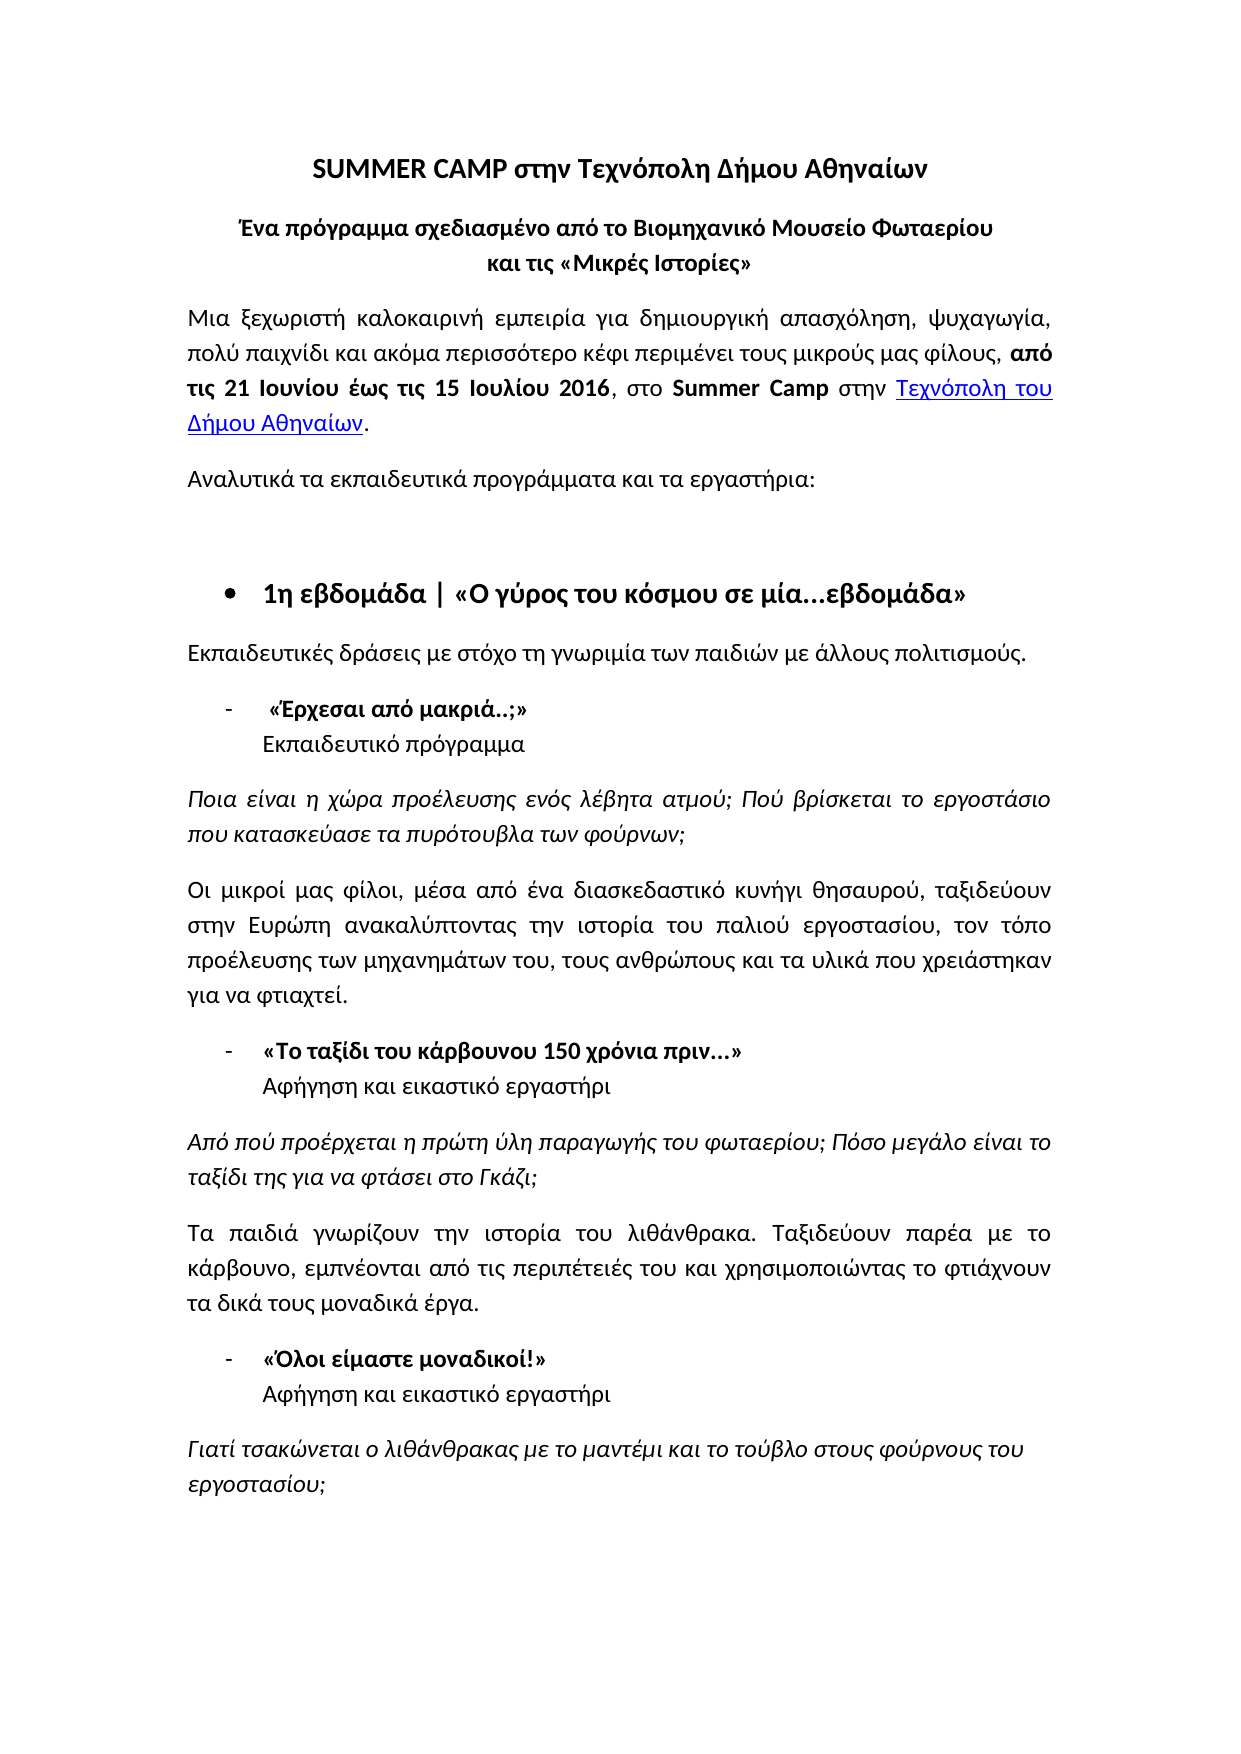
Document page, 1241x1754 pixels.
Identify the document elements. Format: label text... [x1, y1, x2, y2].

text Ένα πρόγραμμα σχεδιασμένο από το Βιομηχανικό Μουσείο Φωταερίου και τις «Μικρές Ιστορίες» [187, 212, 1053, 277]
list «Το ταξίδι του κάρβουνου 150 χρόνια πριν...» Αφήγηση και εικαστικό εργαστήρι [225, 1035, 1053, 1101]
text Αναλυτικά τα εκπαιδευτικά προγράμματα και τα εργαστήρια: [187, 463, 1053, 494]
list «Όλοι είμαστε μοναδικοί!» Αφήγηση και εικαστικό εργαστήρι [225, 1343, 1053, 1408]
text Τα παιδιά γνωρίζουν την ιστορία του λιθάνθρακα. Ταξιδεύουν παρέα με το κάρβουνο, εμπνέονται από τις περιπέτειές του και χρησιμοποιώντας το φτιάχνουν τα δικά τους μοναδικά έργα. [187, 1217, 1053, 1317]
list 1η εβδομάδα | «Ο γύρος του κόσμου σε μία...εβδομάδα» [225, 575, 1053, 611]
list «Έρχεσαι από μακριά..;» Εκπαιδευτικό πρόγραμμα [225, 693, 1053, 758]
text Μια ξεχωριστή καλοκαιρινή εμπειρία για δημιουργική απασχόληση, ψυχαγωγία, πολύ παιχνίδι και ακόμα περισσότερο κέφι περιμένει τους μικρούς μας φίλους, από τις 21 Ιουνίου έως τις 15 Ιουλίου 2016, στο Summer Camp στην Τεχνόπολη του Δήμου Αθηναίων. [187, 303, 1053, 438]
text SUMMER CAMP στην Τεχνόπολη Δήμου Αθηναίων [187, 150, 1053, 186]
text Οι μικροί μας φίλοι, μέσα από ένα διασκεδαστικό κυνήγι θησαυρού, ταξιδεύουν στην Ευρώπη ανακαλύπτοντας την ιστορία του παλιού εργοστασίου, τον τόπο προέλευσης των μηχανημάτων του, τους ανθρώπους και τα υλικά που χρειάστηκαν για να φτιαχτεί. [187, 874, 1053, 1010]
text Ποια είναι η χώρα προέλευσης ενός λέβητα ατμού; Πού βρίσκεται το εργοστάσιο που κατασκεύασε τα πυρότουβλα των φούρνων; [187, 783, 1053, 849]
text Εκπαιδευτικές δράσεις με στόχο τη γνωριμία των παιδιών με άλλους πολιτισμούς. [187, 637, 1053, 667]
text Από πού προέρχεται η πρώτη ύλη παραγωγής του φωταερίου; Πόσο μεγάλο είναι το ταξίδι της για να φτάσει στο Γκάζι; [187, 1126, 1053, 1192]
text Γιατί τσακώνεται ο λιθάνθρακας με το μαντέμι και το τούβλο στους φούρνους του εργοστασίου; [187, 1433, 1053, 1499]
